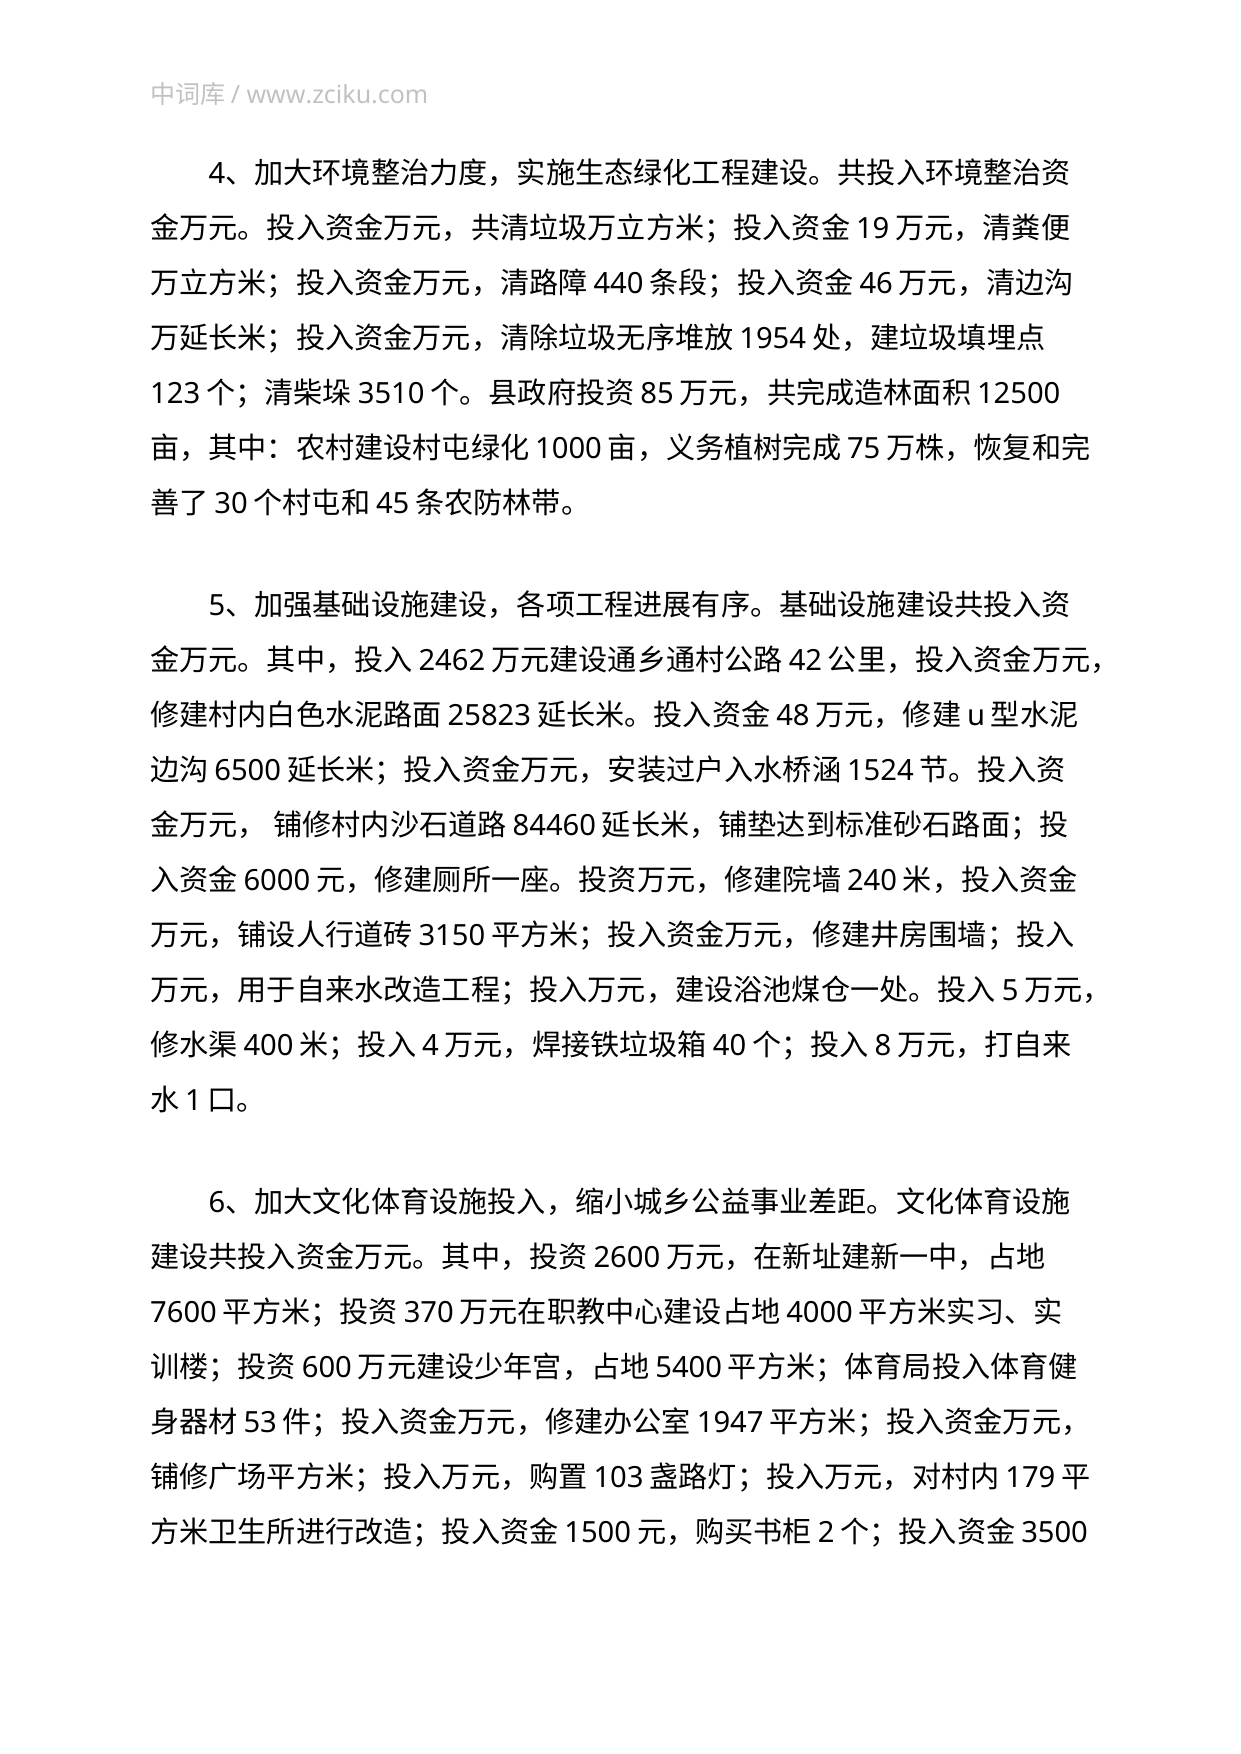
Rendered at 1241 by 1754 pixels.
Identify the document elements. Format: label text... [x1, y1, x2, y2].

text 5、加强基础设施建设，各项工程进展有序。基础设施建设共投入资金万元。其中，投入2462万元建设通乡通村公路42公里，投入资金万元，修建村内白色水泥路面25823延长米。投入资金48万元，修建u型水泥边沟6500延长米；投入资金万元，安装过户入水桥涵1524节。投入资金万元， 铺修村内沙石道路84460延长米，铺垫达到标准砂石路面；投入资金6000元，修建厕所一座。投资万元，修建院墙240米，投入资金万元，铺设人行道砖3150平方米；投入资金万元，修建井房围墙；投入万元，用于自来水改造工程；投入万元，建设浴池煤仓一处。投入5万元，修水渠400米；投入4万元，焊接铁垃圾箱40个；投入8万元，打自来水1口。 [150, 582, 1090, 1119]
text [150, 1179, 1090, 1551]
text 4、加大环境整治力度，实施生态绿化工程建设。共投入环境整治资金万元。投入资金万元，共清垃圾万立方米；投入资金19万元，清粪便万立方米；投入资金万元，清路障440条段；投入资金46万元，清边沟万延长米；投入资金万元，清除垃圾无序堆放1954处，建垃圾填埋点123个；清柴垛3510个。县政府投资85万元，共完成造林面积12500亩，其中：农村建设村屯绿化1000亩，义务植树完成75万株，恢复和完善了30个村屯和45条农防林带。 [150, 150, 1090, 522]
